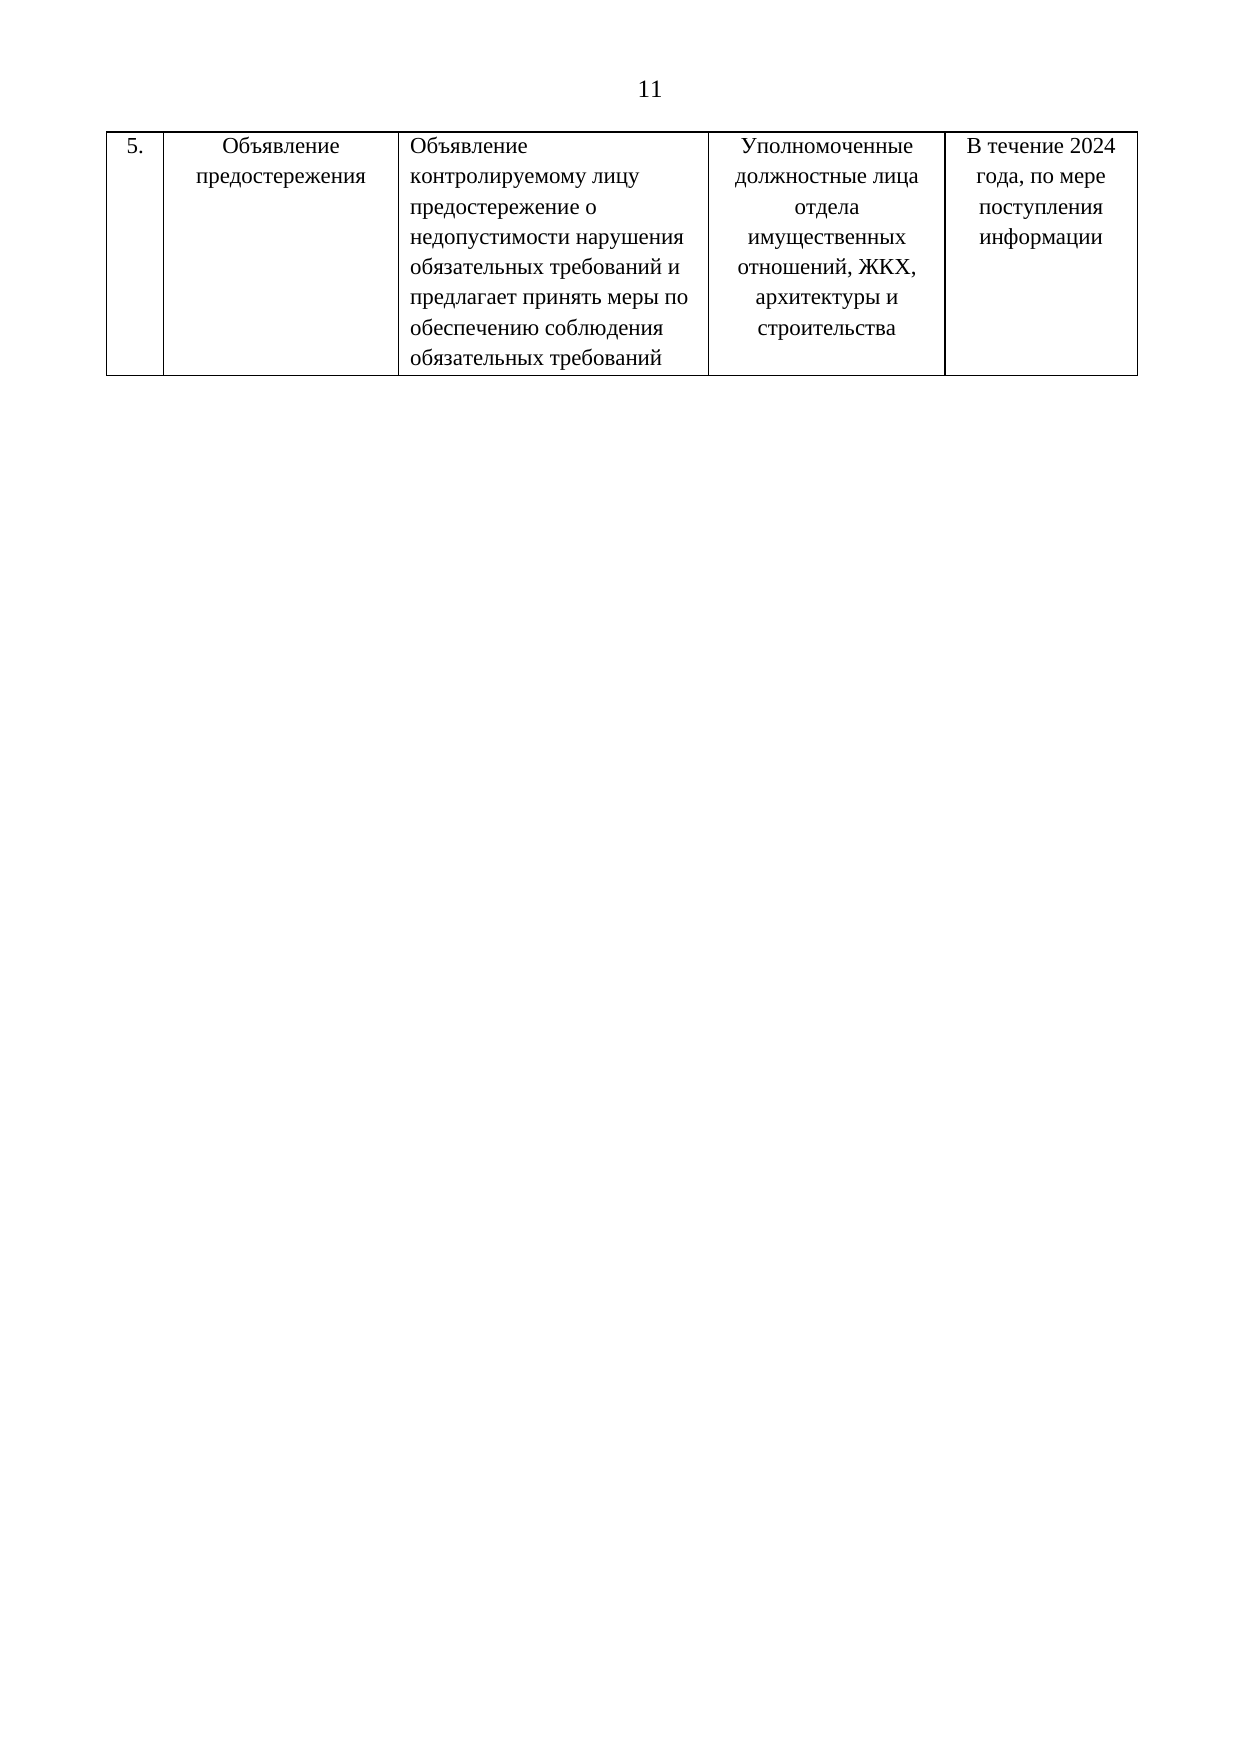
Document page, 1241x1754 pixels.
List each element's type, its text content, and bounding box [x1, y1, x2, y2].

table_cell В течение 2024 года, по мере поступления информации [946, 133, 1137, 374]
table_cell Объявление предостережения [164, 133, 398, 374]
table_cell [709, 133, 944, 374]
table_cell Объявление контролируемому лицу предостережение о недопустимости нарушения обязательных требований и предлагает принять меры по обеспечению соблюдения обязательных требований [399, 133, 708, 374]
table_cell 5. [107, 133, 163, 374]
